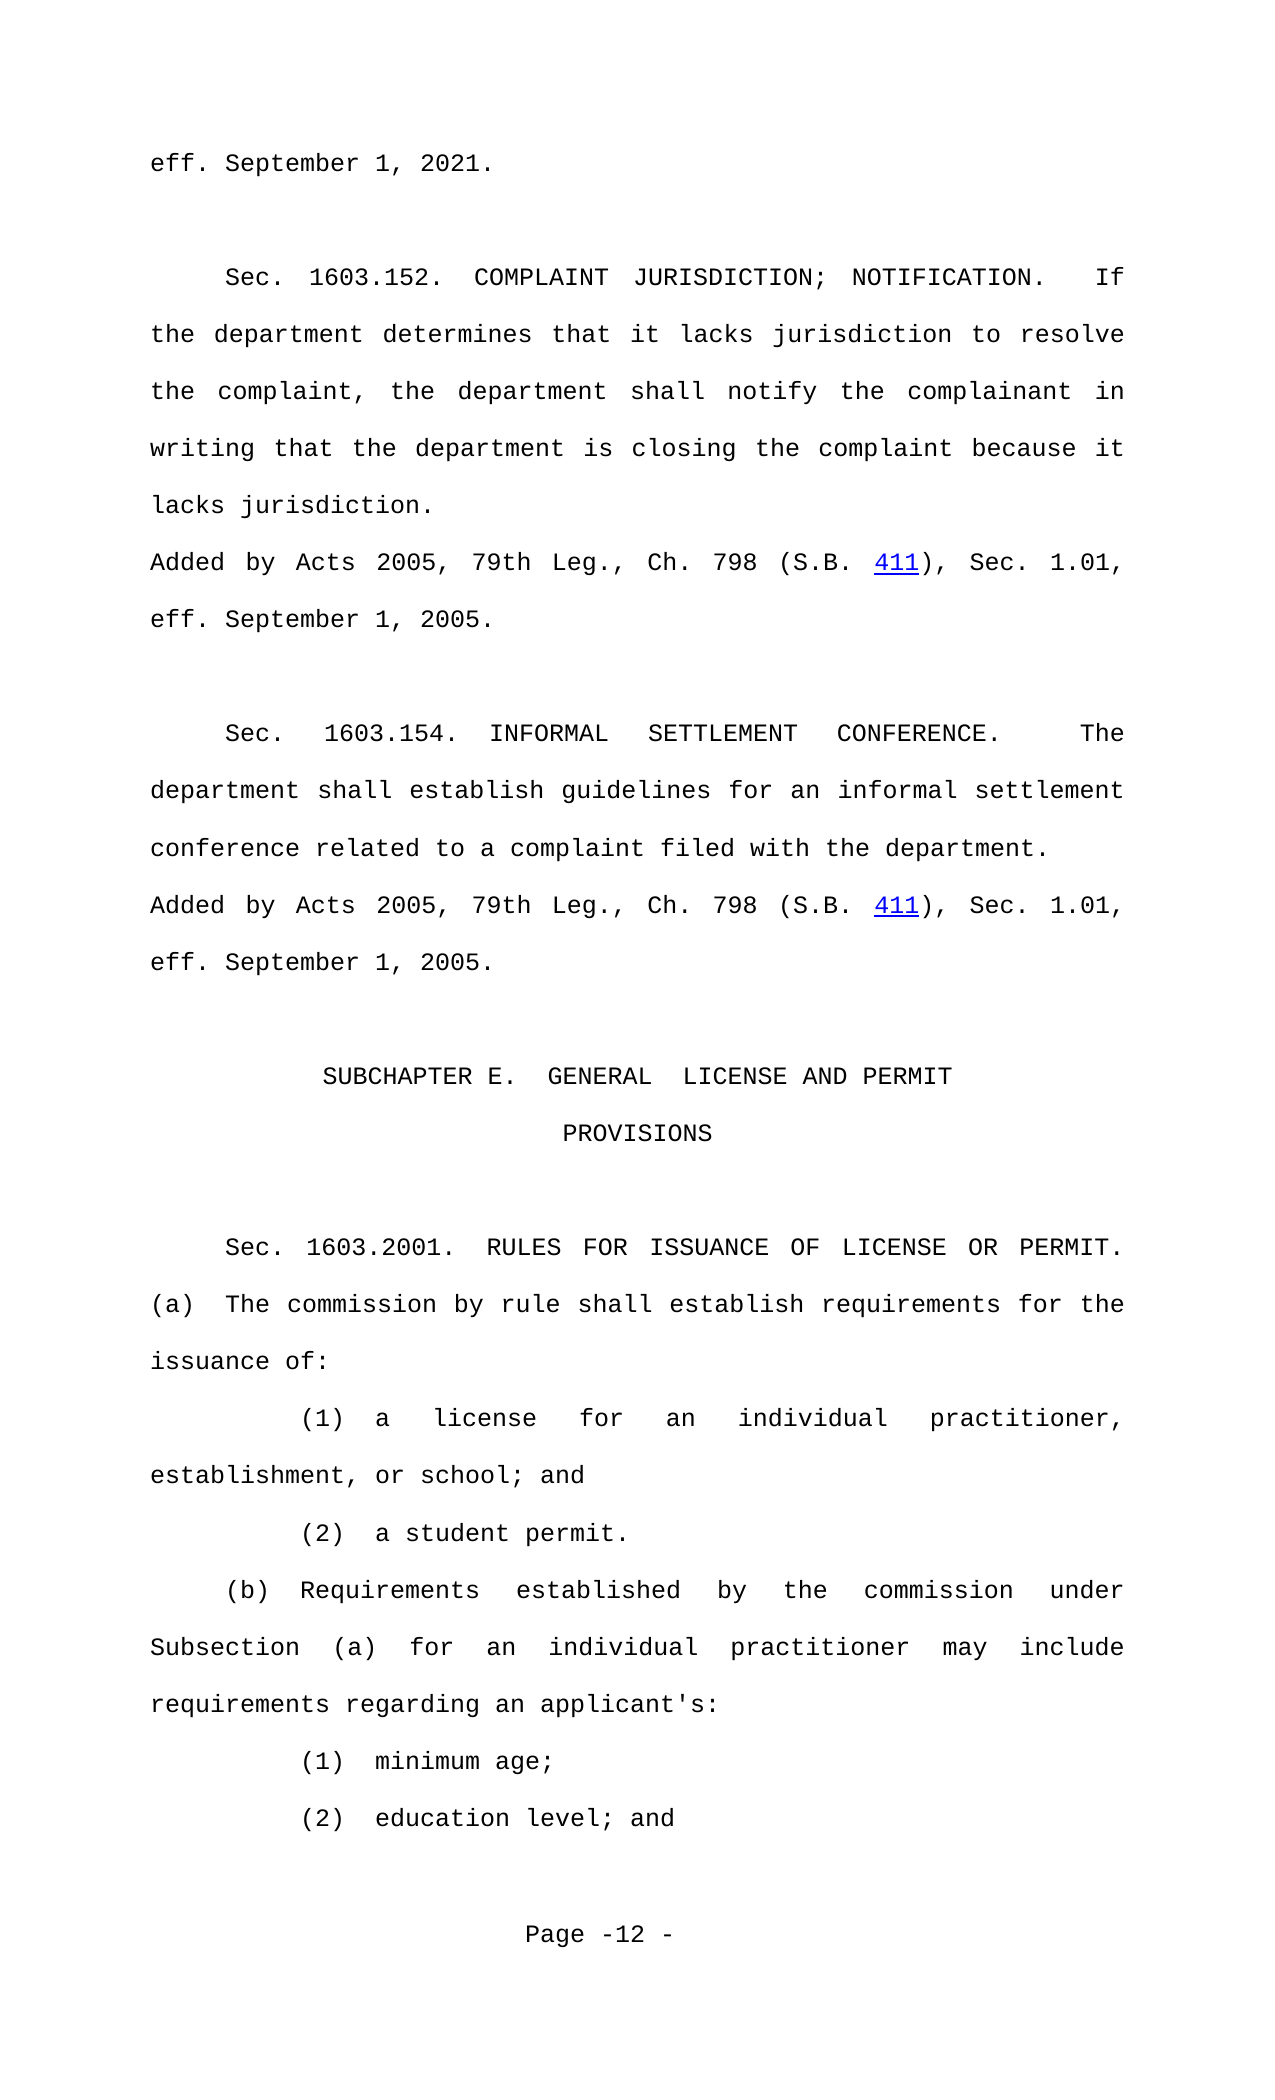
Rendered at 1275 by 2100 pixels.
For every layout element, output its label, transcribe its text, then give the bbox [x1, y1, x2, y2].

text Sec. 1603.152. COMPLAINT JURISDICTION; NOTIFICATION. If the department determines that it lacks jurisdiction to resolve the complaint, the department shall notify the complainant in writing that the department is closing the complaint because it lacks jurisdiction. [150, 264, 1125, 521]
text Sec. 1603.2001. RULES FOR ISSUANCE OF LICENSE OR PERMIT. (a) The commission by rule shall establish requirements for the issuance of: [150, 1234, 1125, 1377]
text (1) a license for an individual practitioner, establishment, or school; and [150, 1406, 1125, 1491]
text (2) education level; and [150, 1805, 1125, 1834]
text PROVISIONS [150, 1120, 1125, 1149]
text SUBCHAPTER E. GENERAL LICENSE AND PERMIT [150, 1063, 1125, 1092]
text (b) Requirements established by the commission under Subsection (a) for an individual practitioner may include requirements regarding an applicant's: [150, 1577, 1125, 1720]
text Sec. 1603.154. INFORMAL SETTLEMENT CONFERENCE. The department shall establish guidelines for an informal settlement conference related to a complaint filed with the department. [150, 721, 1125, 863]
text Added by Acts 2005, 79th Leg., Ch. 798 (S.B. 411), Sec. 1.01, eff. September 1, 2005. [150, 549, 1125, 635]
text (1) minimum age; [150, 1748, 1125, 1777]
text (2) a student permit. [150, 1520, 1125, 1548]
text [150, 150, 1125, 178]
text Added by Acts 2005, 79th Leg., Ch. 798 (S.B. 411), Sec. 1.01, eff. September 1, 2005. [150, 892, 1125, 978]
